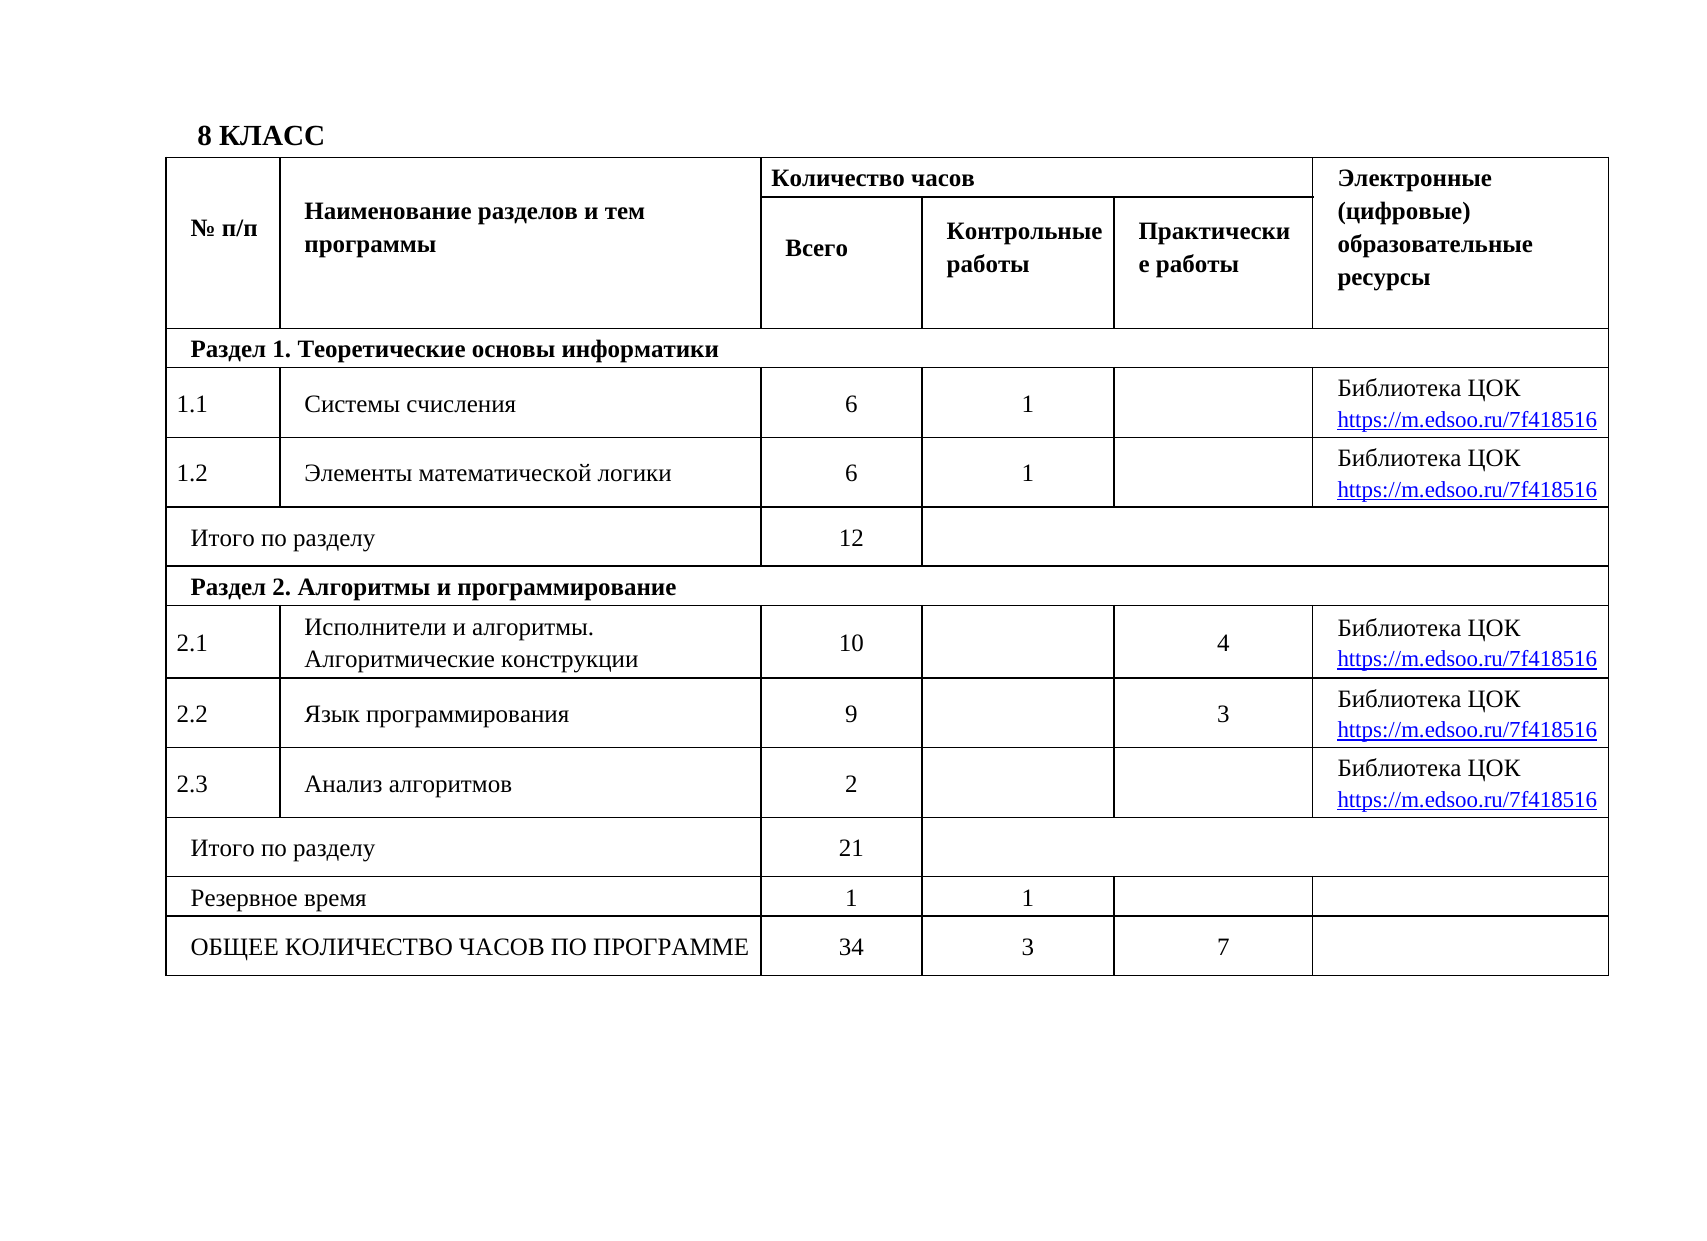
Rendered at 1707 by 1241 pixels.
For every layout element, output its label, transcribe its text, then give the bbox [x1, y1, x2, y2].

table_cell [923, 818, 1608, 876]
table_header Электронные (цифровые) образовательные ресурсы [1313, 158, 1608, 327]
table_cell Элементы математической логики [281, 438, 760, 506]
text 8 КЛАСС [190, 118, 1618, 152]
table_cell 1.2 [167, 438, 279, 506]
table_cell 1 [923, 438, 1113, 506]
table_cell 2.3 [167, 748, 279, 816]
table_cell [1115, 748, 1312, 816]
table_cell Библиотека ЦОК https://m.edsoo.ru/7f418516 [1313, 606, 1608, 677]
table_cell [1313, 917, 1608, 975]
table_cell Библиотека ЦОК https://m.edsoo.ru/7f418516 [1313, 679, 1608, 747]
table_cell Раздел 2. Алгоритмы и программирование [167, 567, 1608, 605]
table_cell 1 [923, 368, 1113, 436]
table_cell 1.1 [167, 368, 279, 436]
table_cell 1 [762, 877, 921, 915]
table_cell 2 [762, 748, 921, 816]
table_cell [1115, 877, 1312, 915]
table_cell ОБЩЕЕ КОЛИЧЕСТВО ЧАСОВ ПО ПРОГРАММЕ [167, 917, 760, 975]
table_cell [923, 748, 1113, 816]
table_cell [923, 679, 1113, 747]
table_header Количество часов [762, 158, 1312, 196]
table_cell 34 [762, 917, 921, 975]
table_cell 6 [762, 438, 921, 506]
table_cell [1313, 877, 1608, 915]
table_header Наименование разделов и тем программы [281, 158, 760, 327]
table_cell Раздел 1. Теоретические основы информатики [167, 329, 1608, 367]
table_cell 2.1 [167, 606, 279, 677]
table_cell [923, 606, 1113, 677]
table_cell Итого по разделу [167, 508, 760, 565]
table_cell Библиотека ЦОК https://m.edsoo.ru/7f418516 [1313, 438, 1608, 506]
table_cell 1 [923, 877, 1113, 915]
table_cell [1115, 368, 1312, 436]
table_cell Язык программирования [281, 679, 760, 747]
table_cell 3 [923, 917, 1113, 975]
table_cell Библиотека ЦОК https://m.edsoo.ru/7f418516 [1313, 748, 1608, 816]
table_cell Всего [762, 198, 921, 327]
table_cell 2.2 [167, 679, 279, 747]
table_cell 12 [762, 508, 921, 565]
table_cell Практические работы [1115, 198, 1312, 327]
table_cell 9 [762, 679, 921, 747]
table_cell Резервное время [167, 877, 760, 915]
table_cell Итого по разделу [167, 818, 760, 876]
table_cell 7 [1115, 917, 1312, 975]
table_cell Контрольные работы [923, 198, 1113, 327]
table_cell [923, 508, 1608, 565]
table_cell Исполнители и алгоритмы. Алгоритмические конструкции [281, 606, 760, 677]
table_cell Анализ алгоритмов [281, 748, 760, 816]
table_cell Библиотека ЦОК https://m.edsoo.ru/7f418516 [1313, 368, 1608, 436]
table_cell 3 [1115, 679, 1312, 747]
table_cell 4 [1115, 606, 1312, 677]
table_header № п/п [167, 158, 279, 327]
table_cell [1115, 438, 1312, 506]
table_cell Системы счисления [281, 368, 760, 436]
table_cell 10 [762, 606, 921, 677]
table_cell 6 [762, 368, 921, 436]
table_cell 21 [762, 818, 921, 876]
